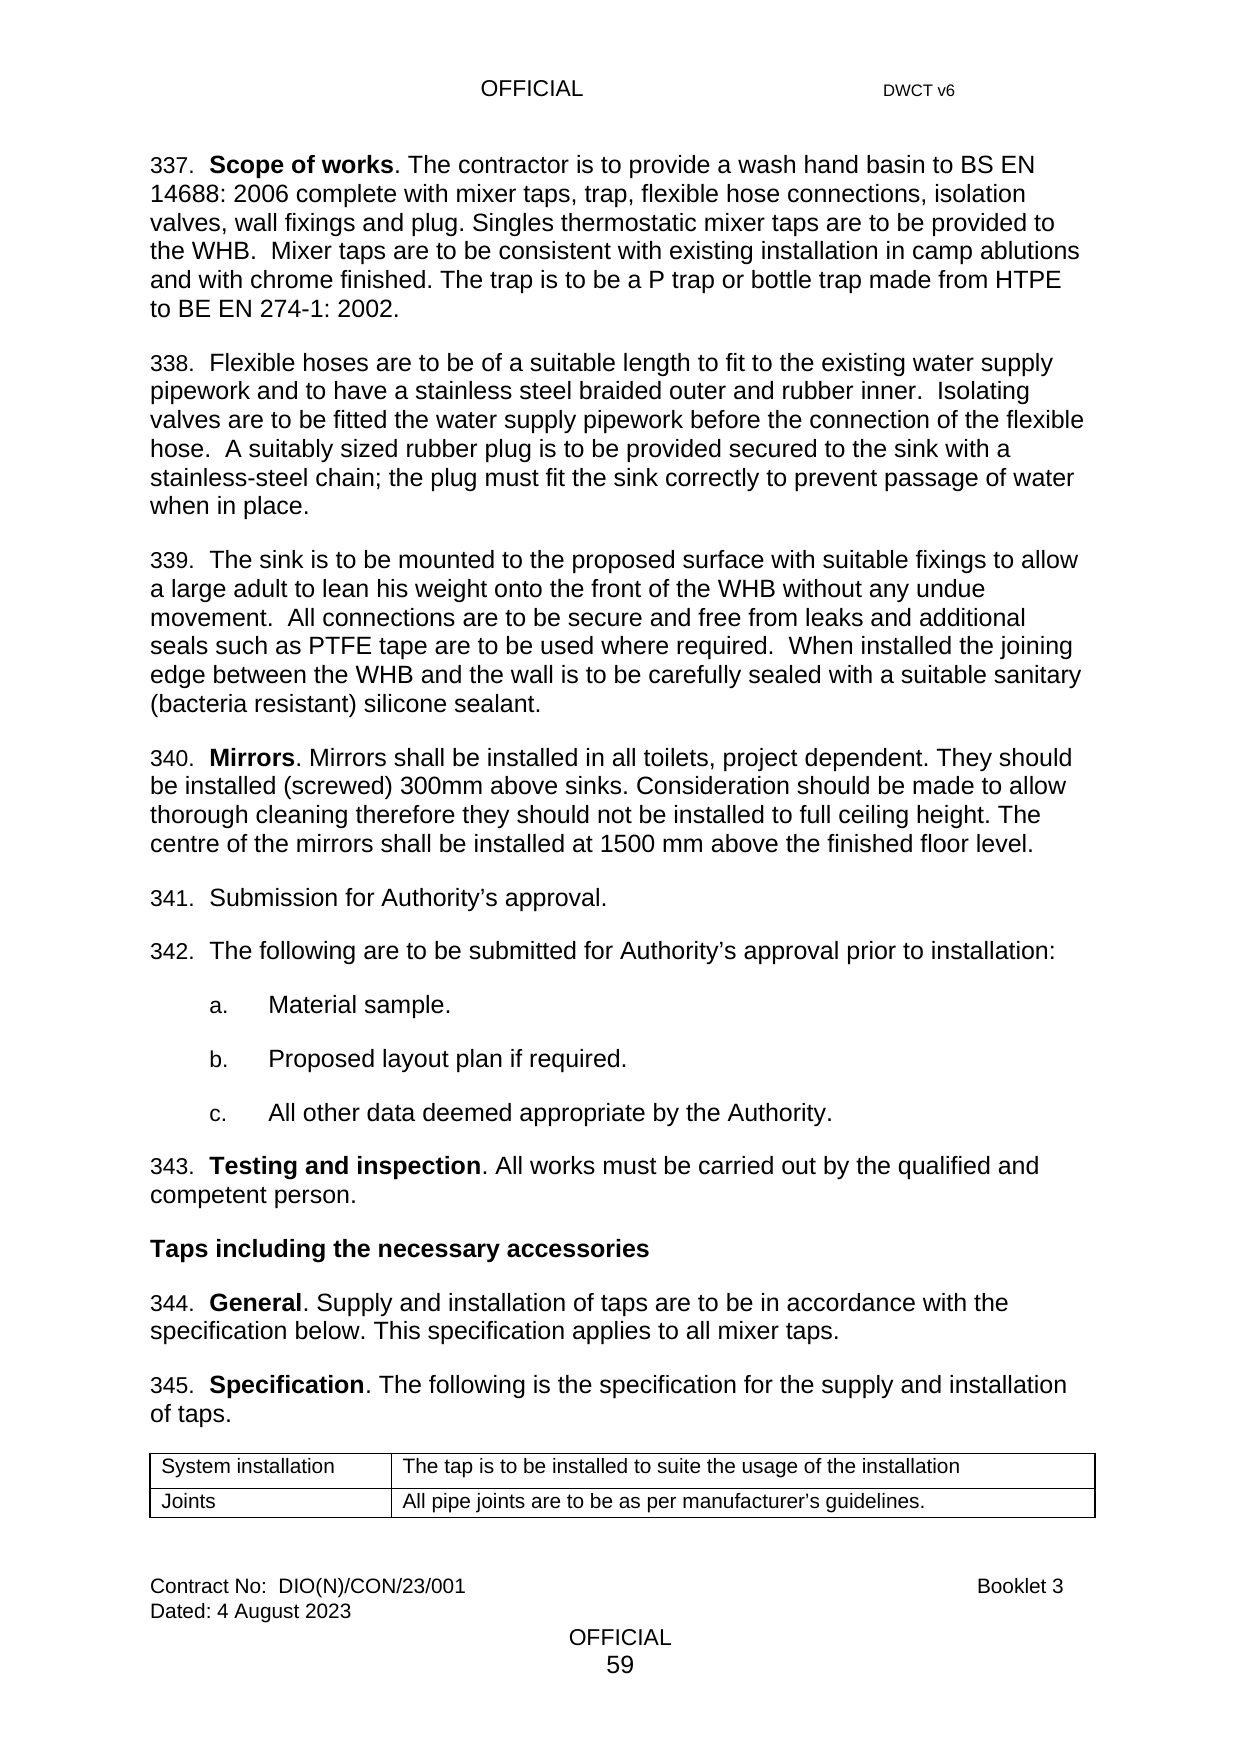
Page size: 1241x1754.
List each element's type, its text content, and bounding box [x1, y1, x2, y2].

table_cell All pipe joints are to be as per manufacturer’s guidelines. [392, 1489, 1094, 1517]
subtitle Submission for Authority’s approval. [150, 882, 1090, 911]
subtitle Flexible hoses are to be of a suitable length to fit to the existing water supply pipework and to have a stainless steel braided outer and rubber inner. Isolating valves are to be fitted the water supply pipework before the connection of the flexible hose. A suitably sized rubber plug is to be provided secured to the sink with a stainless-steel chain; the plug must fit the sink correctly to prevent passage of water when in place. [150, 347, 1090, 520]
subtitle Material sample. [209, 990, 1090, 1019]
subtitle Specification. The following is the specification for the supply and installation of taps. [150, 1370, 1090, 1427]
subtitle Taps including the necessary accessories [150, 1234, 1090, 1262]
subtitle Scope of works. The contractor is to provide a wash hand basin to BS EN 14688: 2006 complete with mixer taps, trap, flexible hose connections, isolation valves, wall fixings and plug. Singles thermostatic mixer taps are to be provided to the WHB. Mixer taps are to be consistent with existing installation in camp ablutions and with chrome finished. The trap is to be a P trap or bottle trap made from HTPE to BE EN 274-1: 2002. [150, 150, 1090, 322]
subtitle General. Supply and installation of taps are to be in accordance with the specification below. This specification applies to all mixer taps. [150, 1287, 1090, 1345]
subtitle All other data deemed appropriate by the Authority. [209, 1097, 1090, 1126]
table_header System installation [151, 1454, 391, 1488]
subtitle Testing and inspection. All works must be carried out by the qualified and competent person. [150, 1151, 1090, 1209]
subtitle Proposed layout plan if required. [209, 1044, 1090, 1072]
subtitle The following are to be submitted for Authority’s approval prior to installation: [150, 936, 1090, 965]
subtitle Mirrors. Mirrors shall be installed in all toilets, project dependent. They should be installed (screwed) 300mm above sinks. Consideration should be made to allow thorough cleaning therefore they should not be installed to full ceiling height. The centre of the mirrors shall be installed at 1500 mm above the finished floor level. [150, 742, 1090, 857]
table_cell Joints [151, 1489, 391, 1517]
subtitle The sink is to be mounted to the proposed surface with suitable fixings to allow a large adult to lean his weight onto the front of the WHB without any undue movement. All connections are to be secure and free from leaks and additional seals such as PTFE tape are to be used where required. When installed the joining edge between the WHB and the wall is to be carefully sealed with a suitable sanitary (bacteria resistant) silicone sealant. [150, 545, 1090, 717]
table_header The tap is to be installed to suite the usage of the installation [392, 1454, 1094, 1488]
